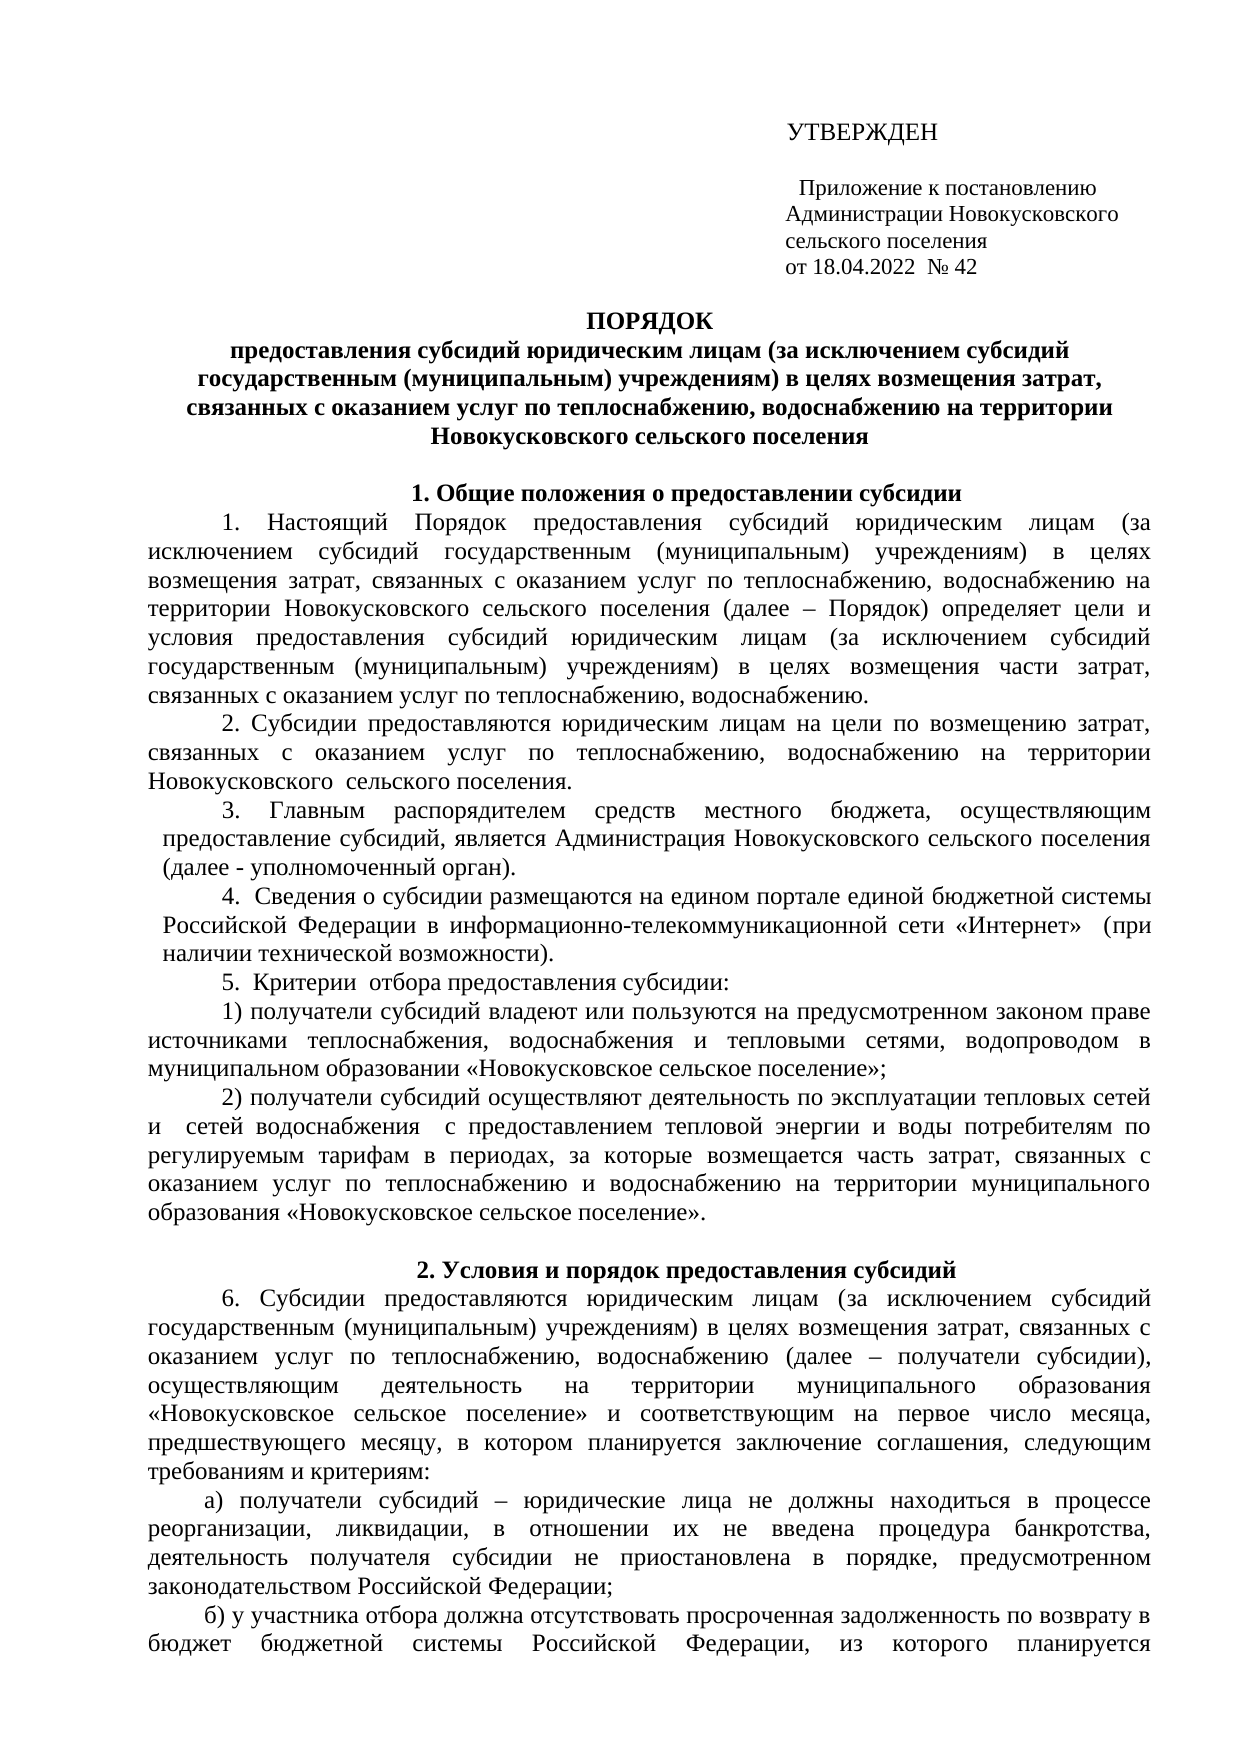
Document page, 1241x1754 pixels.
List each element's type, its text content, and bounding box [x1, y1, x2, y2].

text 2. Условия и порядок предоставления субсидий [162, 1255, 1152, 1283]
text 2. Субсидии предоставляются юридическим лицам на цели по возмещению затрат, связанных с оказанием услуг по теплоснабжению, водоснабжению на территории Новокусковского сельского поселения. [148, 708, 1152, 795]
text 1. Настоящий Порядок предоставления субсидий юридическим лицам (за исключением субсидий государственным (муниципальным) учреждениям) в целях возмещения затрат, связанных с оказанием услуг по теплоснабжению, водоснабжению на территории Новокусковского сельского поселения (далее – Порядок) определяет цели и условия предоставления субсидий юридическим лицам (за исключением субсидий государственным (муниципальным) учреждениям) в целях возмещения части затрат, связанных с оказанием услуг по теплоснабжению, водоснабжению. [148, 507, 1152, 708]
text а) получатели субсидий – юридические лица не должны находиться в процессе реорганизации, ликвидации, в отношении их не введена процедура банкротства, деятельность получателя субсидии не приостановлена в порядке, предусмотренном законодательством Российской Федерации; [148, 1485, 1152, 1600]
text ПОРЯДОК [148, 306, 1152, 335]
text 1. Общие положения о предоставлении субсидии [207, 478, 1152, 507]
text 4. Сведения о субсидии размещаются на едином портале единой бюджетной системы Российской Федерации в информационно-телекоммуникационной сети «Интернет» (при наличии технической возможности). [162, 881, 1152, 967]
text 5. Критерии отбора предоставления субсидии: [148, 967, 1152, 996]
text сельского поселения [785, 227, 1152, 253]
text от 18.04.2022 № 42 [785, 253, 1152, 279]
text 1) получатели субсидий владеют или пользуются на предусмотренном законом праве источниками теплоснабжения, водоснабжения и тепловыми сетями, водопроводом в муниципальном образовании «Новокусковское сельское поселение»; [148, 996, 1152, 1082]
text Приложение к постановлению [664, 174, 1152, 201]
text 3. Главным распорядителем средств местного бюджета, осуществляющим предоставление субсидий, является Администрация Новокусковского сельского поселения (далее - уполномоченный орган). [162, 795, 1152, 881]
text 6. Субсидии предоставляются юридическим лицам (за исключением субсидий государственным (муниципальным) учреждениям) в целях возмещения затрат, связанных с оказанием услуг по теплоснабжению, водоснабжению (далее – получатели субсидии), осуществляющим деятельность на территории муниципального образования «Новокусковское сельское поселение» и соответствующим на первое число месяца, предшествующего месяцу, в котором планируется заключение соглашения, следующим требованиям и критериям: [148, 1283, 1152, 1485]
text 2) получатели субсидий осуществляют деятельность по эксплуатации тепловых сетей и сетей водоснабжения с предоставлением тепловой энергии и воды потребителям по регулируемым тарифам в периодах, за которые возмещается часть затрат, связанных с оказанием услуг по теплоснабжению и водоснабжению на территории муниципального образования «Новокусковское сельское поселение». [148, 1082, 1152, 1226]
text предоставления субсидий юридическим лицам (за исключением субсидий государственным (муниципальным) учреждениям) в целях возмещения затрат, связанных с оказанием услуг по теплоснабжению, водоснабжению на территории Новокусковского сельского поселения [148, 335, 1152, 450]
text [148, 1600, 1152, 1629]
text Администрации Новокусковского [785, 201, 1152, 227]
text УТВЕРЖДЕН [148, 117, 1152, 146]
